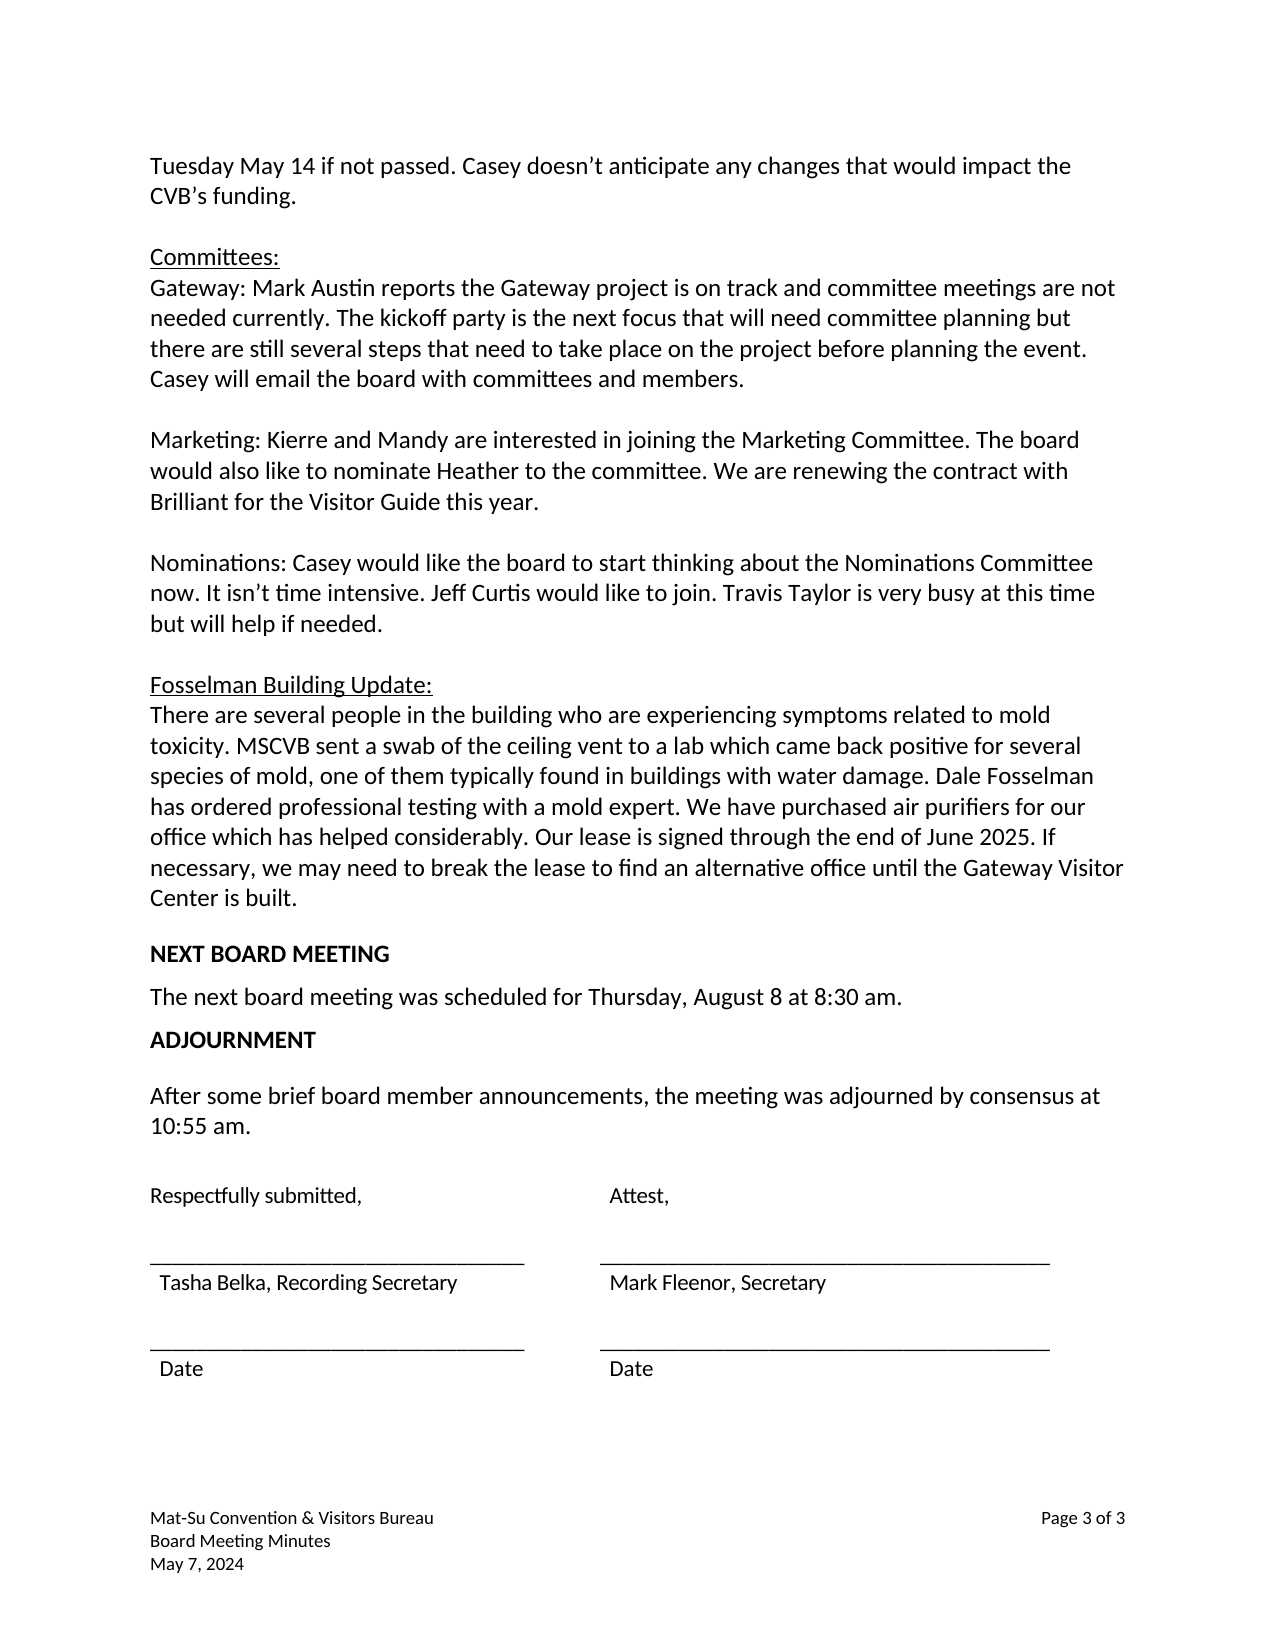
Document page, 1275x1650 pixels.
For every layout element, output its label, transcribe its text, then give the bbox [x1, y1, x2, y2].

text Fosselman Building Update: [150, 669, 1125, 699]
text Tasha Belka, Recording Secretary Mark Fleenor, Secretary [159, 1268, 1125, 1296]
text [150, 150, 1125, 211]
text NEXT BOARD MEETING [150, 938, 1125, 968]
text Marketing: Kierre and Mandy are interested in joining the Marketing Committee. The board would also like to nominate Heather to the committee. We are renewing the contract with Brilliant for the Visitor Guide this year. [150, 425, 1125, 516]
text After some brief board member announcements, the meeting was adjourned by consensus at 10:55 am. [150, 1080, 1125, 1141]
text Respectfully submitted, Attest, [150, 1181, 1125, 1209]
text Date Date [159, 1354, 1125, 1383]
text There are several people in the building who are experiencing symptoms related to mold toxicity. MSCVB sent a swab of the ceiling vent to a lab which came back positive for several species of mold, one of them typically found in buildings with water damage. Dale Fosselman has ordered professional testing with a mold expert. We have purchased air purifiers for our office which has helped considerably. Our lease is signed through the end of June 2025. If necessary, we may need to break the lease to find an alternative office until the Gateway Visitor Center is built. [150, 699, 1125, 913]
text Gateway: Mark Austin reports the Gateway project is on track and committee meetings are not needed currently. The kickoff party is the next focus that will need committee planning but there are still several steps that need to take place on the project before planning the event. Casey will email the board with committees and members. [150, 272, 1125, 394]
text ADJOURNMENT [150, 1024, 1125, 1054]
text The next board meeting was scheduled for Thursday, August 8 at 8:30 am. [150, 981, 1125, 1012]
text Nominations: Casey would like the board to start thinking about the Nominations Committee now. It isn’t time intensive. Jeff Curtis would like to join. Travis Taylor is very busy at this time but will help if needed. [150, 547, 1125, 638]
text Committees: [150, 242, 1125, 272]
